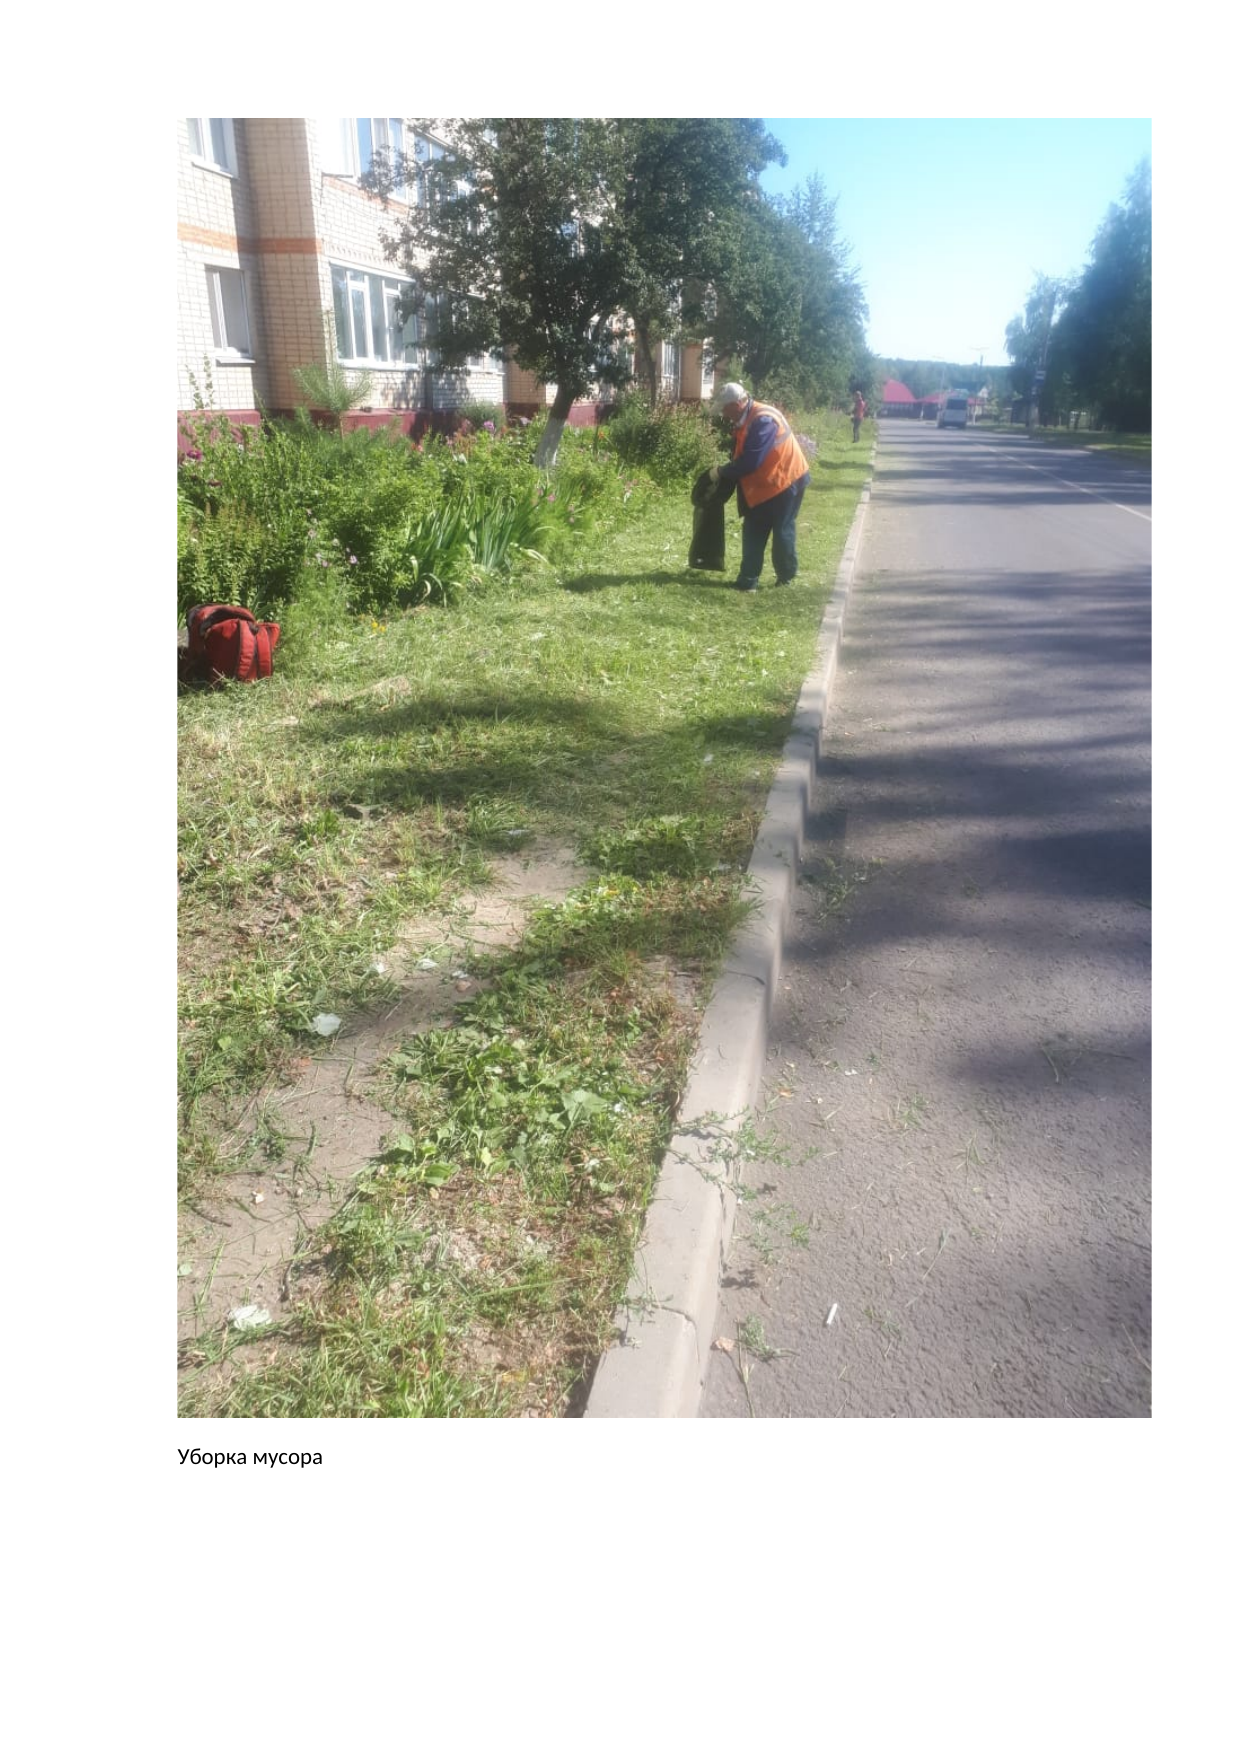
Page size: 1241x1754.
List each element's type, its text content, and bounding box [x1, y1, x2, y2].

text Уборка мусора [177, 1442, 1152, 1471]
picture [177, 118, 1152, 1418]
